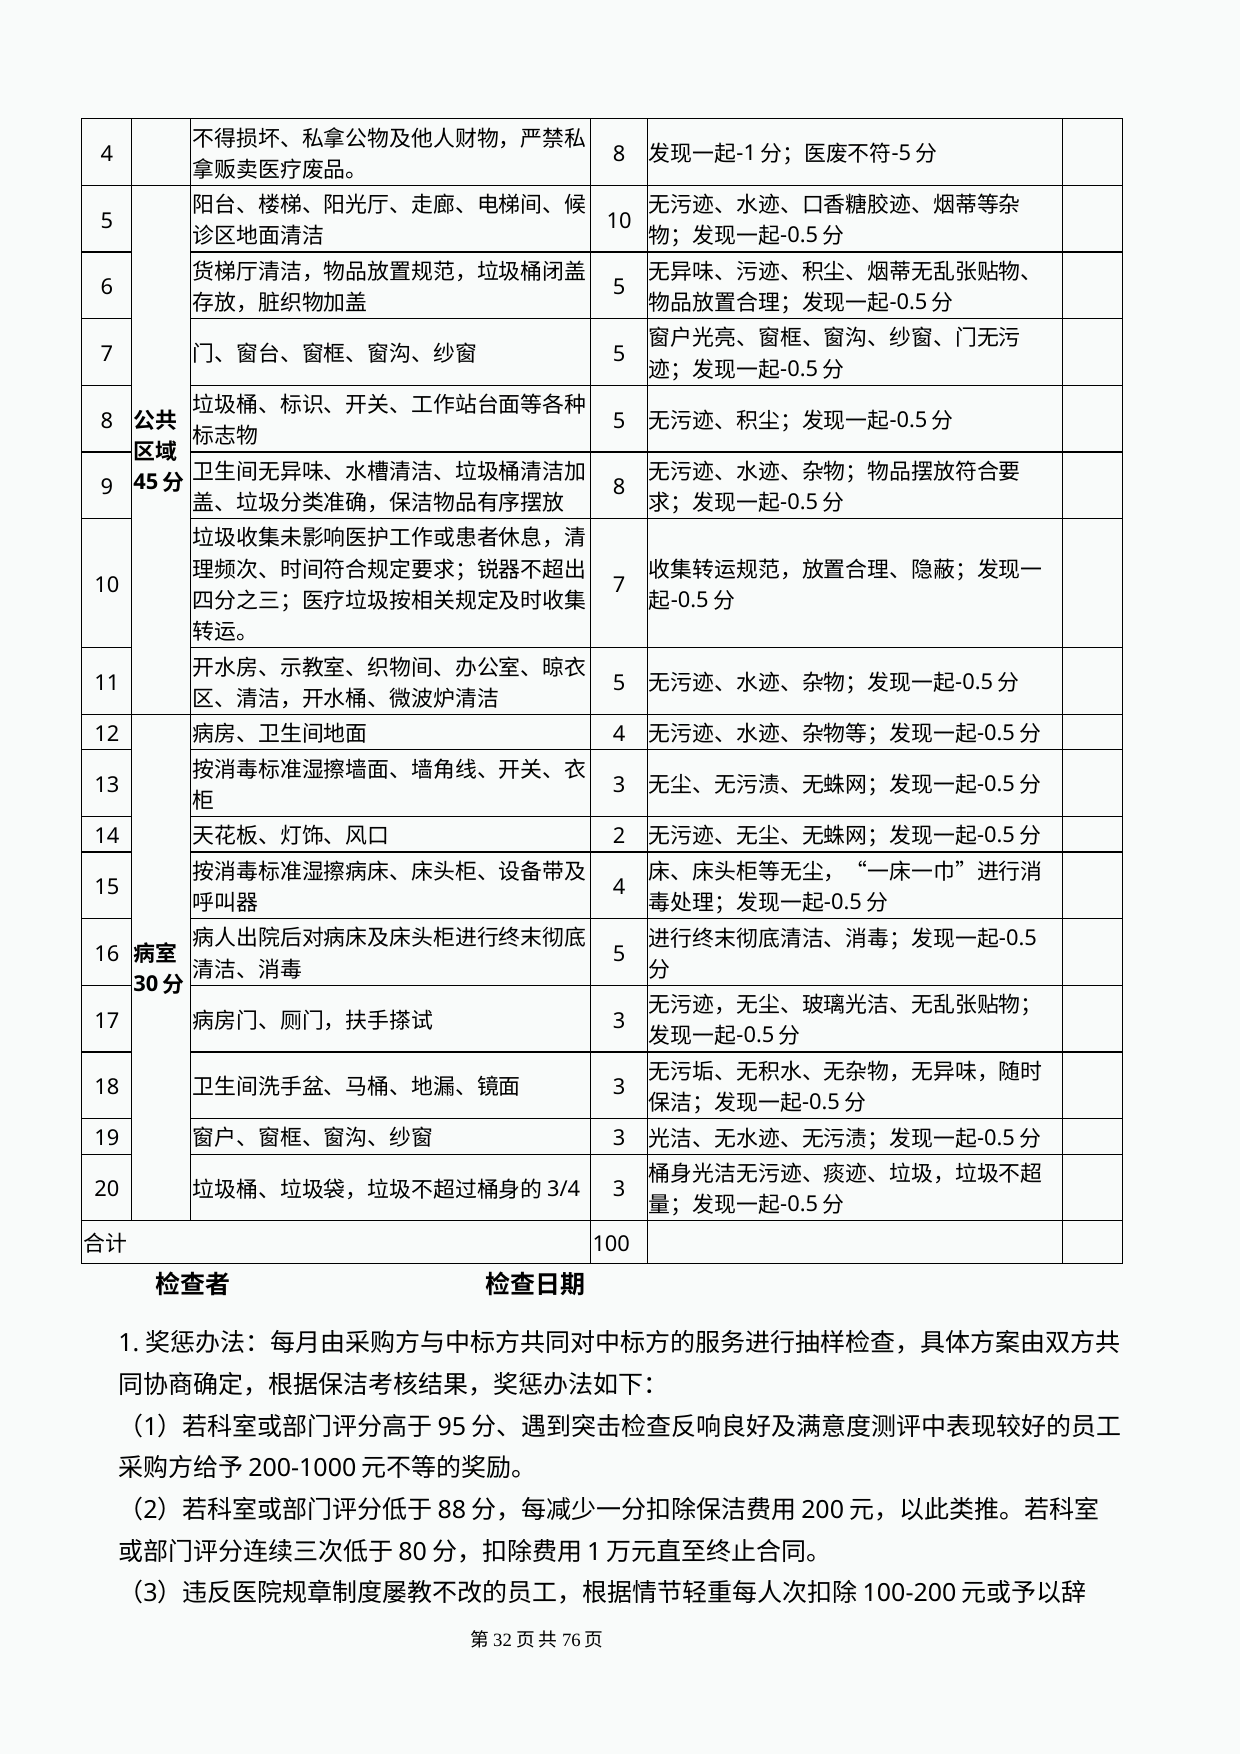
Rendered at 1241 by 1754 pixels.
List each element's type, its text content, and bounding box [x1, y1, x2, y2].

table_cell [1063, 853, 1122, 918]
table_cell 无污迹、水迹、杂物；物品摆放符合要求；发现一起-0.5分 [648, 453, 1062, 518]
table_cell 5 [591, 319, 647, 385]
table_cell 10 [82, 519, 131, 647]
table_cell 20 [82, 1155, 131, 1220]
table_cell 合计 [82, 1221, 590, 1263]
table_cell [1063, 119, 1122, 185]
table_cell 进行终末彻底清洁、消毒；发现一起-0.5分 [648, 919, 1062, 985]
table_cell 无污迹、水迹、口香糖胶迹、烟蒂等杂物；发现一起-0.5分 [648, 186, 1062, 251]
table_cell 7 [82, 319, 131, 385]
table_cell [1063, 519, 1122, 647]
table_cell 公共区域45分 [132, 186, 190, 714]
table_cell [1063, 1155, 1122, 1220]
table_cell 7 [591, 519, 647, 647]
table_cell [1063, 453, 1122, 518]
table_cell 12 [82, 715, 131, 749]
table_cell 按消毒标准湿擦墙面、墙角线、开关、衣柜 [191, 750, 590, 816]
table_cell 无污垢、无积水、无杂物，无异味，随时保洁；发现一起-0.5分 [648, 1053, 1062, 1118]
text （1）若科室或部门评分高于95分、遇到突击检查反响良好及满意度测评中表现较好的员工采购方给予200-1000元不等的奖励。 [118, 1402, 1122, 1485]
table_cell 11 [82, 648, 131, 714]
table_cell 13 [82, 750, 131, 816]
table_cell 8 [591, 453, 647, 518]
table_cell 垃圾桶、标识、开关、工作站台面等各种标志物 [191, 386, 590, 451]
table_cell 病房、卫生间地面 [191, 715, 590, 749]
table_cell [648, 1221, 1062, 1263]
table_cell 阳台、楼梯、阳光厅、走廊、电梯间、候诊区地面清洁 [191, 186, 590, 251]
table_cell 按消毒标准湿擦病床、床头柜、设备带及呼叫器 [191, 853, 590, 918]
table_cell 无污迹、积尘；发现一起-0.5分 [648, 386, 1062, 451]
table_cell 床、床头柜等无尘，“一床一巾”进行消毒处理；发现一起-0.5分 [648, 853, 1062, 918]
table_cell 病人出院后对病床及床头柜进行终末彻底清洁、消毒 [191, 919, 590, 985]
table_cell 2 [591, 817, 647, 851]
table_cell 窗户光亮、窗框、窗沟、纱窗、门无污迹；发现一起-0.5分 [648, 319, 1062, 385]
table_cell [1063, 186, 1122, 251]
table_cell 货梯厅清洁，物品放置规范，垃圾桶闭盖存放，脏织物加盖 [191, 253, 590, 318]
table_cell 8 [591, 119, 647, 185]
table_cell 18 [82, 1053, 131, 1118]
table_cell 100 [591, 1221, 647, 1263]
table_cell [1063, 648, 1122, 714]
table_cell 5 [591, 253, 647, 318]
table_cell [1063, 386, 1122, 451]
text 检查者 检查日期 [156, 1264, 1122, 1300]
table_cell 15 [82, 853, 131, 918]
text 1. 奖惩办法：每月由采购方与中标方共同对中标方的服务进行抽样检查，具体方案由双方共同协商确定，根据保洁考核结果，奖惩办法如下： [118, 1318, 1122, 1402]
table_cell 发现一起-1分；医废不符-5分 [648, 119, 1062, 185]
table_cell [1063, 1119, 1122, 1153]
table_cell 无异味、污迹、积尘、烟蒂无乱张贴物、物品放置合理；发现一起-0.5分 [648, 253, 1062, 318]
table_cell 收集转运规范，放置合理、隐蔽；发现一起-0.5分 [648, 519, 1062, 647]
table_cell [1063, 253, 1122, 318]
table_cell 门、窗台、窗框、窗沟、纱窗 [191, 319, 590, 385]
table_cell 9 [82, 453, 131, 518]
table_cell 3 [591, 1119, 647, 1153]
table_cell 无尘、无污渍、无蛛网；发现一起-0.5分 [648, 750, 1062, 816]
table_cell 卫生间洗手盆、马桶、地漏、镜面 [191, 1053, 590, 1118]
table_cell 无污迹，无尘、玻璃光洁、无乱张贴物；发现一起-0.5分 [648, 986, 1062, 1051]
table_cell 5 [591, 919, 647, 985]
table_cell [1063, 919, 1122, 985]
table_cell [1063, 1053, 1122, 1118]
table_cell 4 [82, 119, 131, 185]
table_cell 垃圾收集未影响医护工作或患者休息，清理频次、时间符合规定要求；锐器不超出四分之三；医疗垃圾按相关规定及时收集转运。 [191, 519, 590, 647]
table_cell 8 [82, 386, 131, 451]
table_cell [1063, 817, 1122, 851]
table_cell 光洁、无水迹、无污渍；发现一起-0.5分 [648, 1119, 1062, 1153]
table_cell 病房门、厕门，扶手搽试 [191, 986, 590, 1051]
table_cell 不得损坏、私拿公物及他人财物，严禁私拿贩卖医疗废品。 [191, 119, 590, 185]
table_cell 10 [591, 186, 647, 251]
table_cell 垃圾桶、垃圾袋，垃圾不超过桶身的3/4 [191, 1155, 590, 1220]
table_cell 5 [591, 648, 647, 714]
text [118, 1568, 1122, 1610]
table_cell 5 [82, 186, 131, 251]
table_cell 17 [82, 986, 131, 1051]
table_cell 4 [591, 853, 647, 918]
table_cell 天花板、灯饰、风口 [191, 817, 590, 851]
table_cell 5 [591, 386, 647, 451]
table_cell 16 [82, 919, 131, 985]
table_cell 病室30分 [132, 715, 190, 1220]
table_cell 19 [82, 1119, 131, 1153]
table_cell 3 [591, 986, 647, 1051]
table_cell [1063, 319, 1122, 385]
table_cell 3 [591, 1155, 647, 1220]
table_cell 卫生间无异味、水槽清洁、垃圾桶清洁加盖、垃圾分类准确，保洁物品有序摆放 [191, 453, 590, 518]
table_cell [1063, 750, 1122, 816]
table_cell [1063, 715, 1122, 749]
table_cell 窗户、窗框、窗沟、纱窗 [191, 1119, 590, 1153]
table_cell 4 [591, 715, 647, 749]
table_cell 6 [82, 253, 131, 318]
table_cell 桶身光洁无污迹、痰迹、垃圾，垃圾不超量；发现一起-0.5分 [648, 1155, 1062, 1220]
table_cell 14 [82, 817, 131, 851]
text （2）若科室或部门评分低于88分，每减少一分扣除保洁费用200元，以此类推。若科室或部门评分连续三次低于80分，扣除费用1万元直至终止合同。 [118, 1485, 1122, 1568]
table_cell 无污迹、水迹、杂物等；发现一起-0.5分 [648, 715, 1062, 749]
table_cell 无污迹、水迹、杂物；发现一起-0.5分 [648, 648, 1062, 714]
table_cell 无污迹、无尘、无蛛网；发现一起-0.5分 [648, 817, 1062, 851]
table_cell 开水房、示教室、织物间、办公室、晾衣区、清洁，开水桶、微波炉清洁 [191, 648, 590, 714]
table_cell 3 [591, 750, 647, 816]
table_cell [1063, 986, 1122, 1051]
table_cell 3 [591, 1053, 647, 1118]
table_cell [1063, 1221, 1122, 1263]
